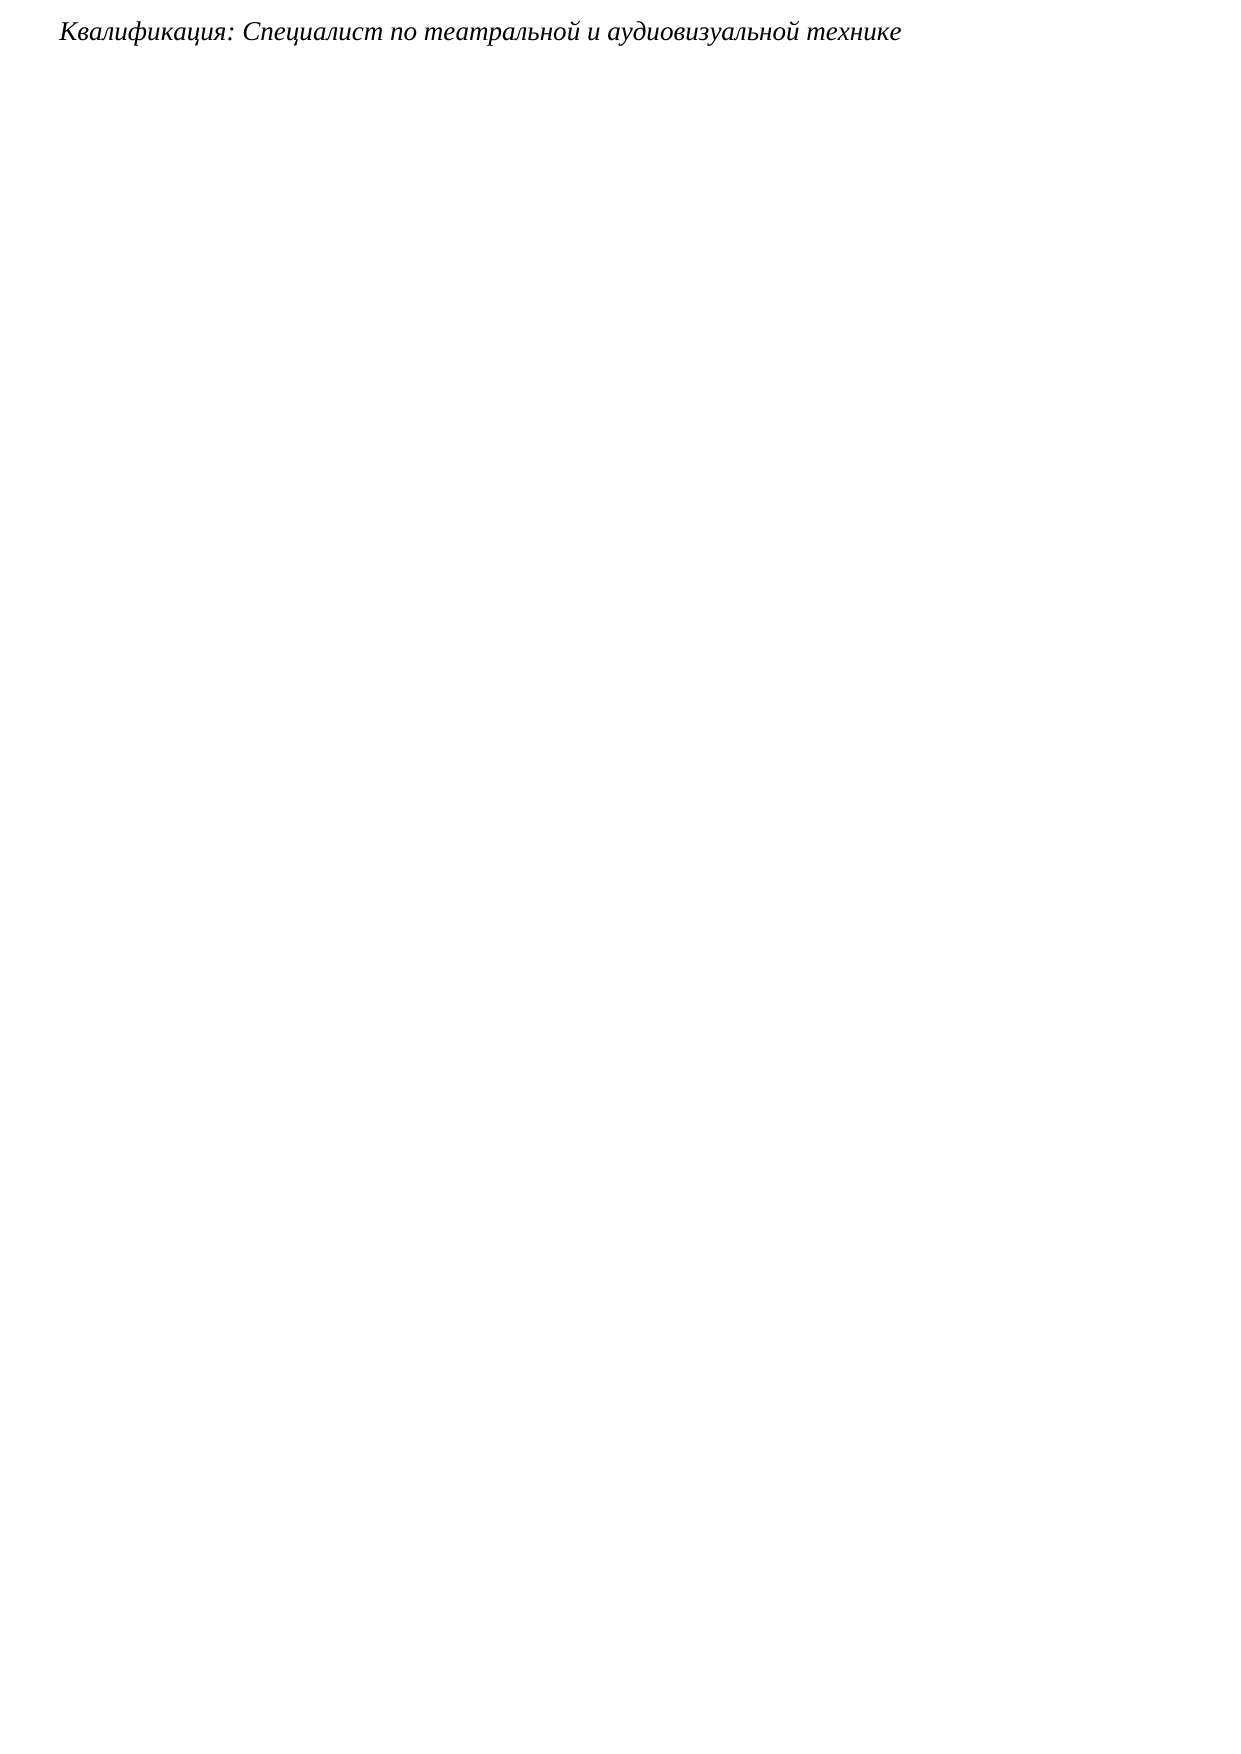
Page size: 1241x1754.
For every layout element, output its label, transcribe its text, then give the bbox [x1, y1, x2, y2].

text Квалификация: Специалист по театральной и аудиовизуальной технике [59, 15, 1181, 46]
